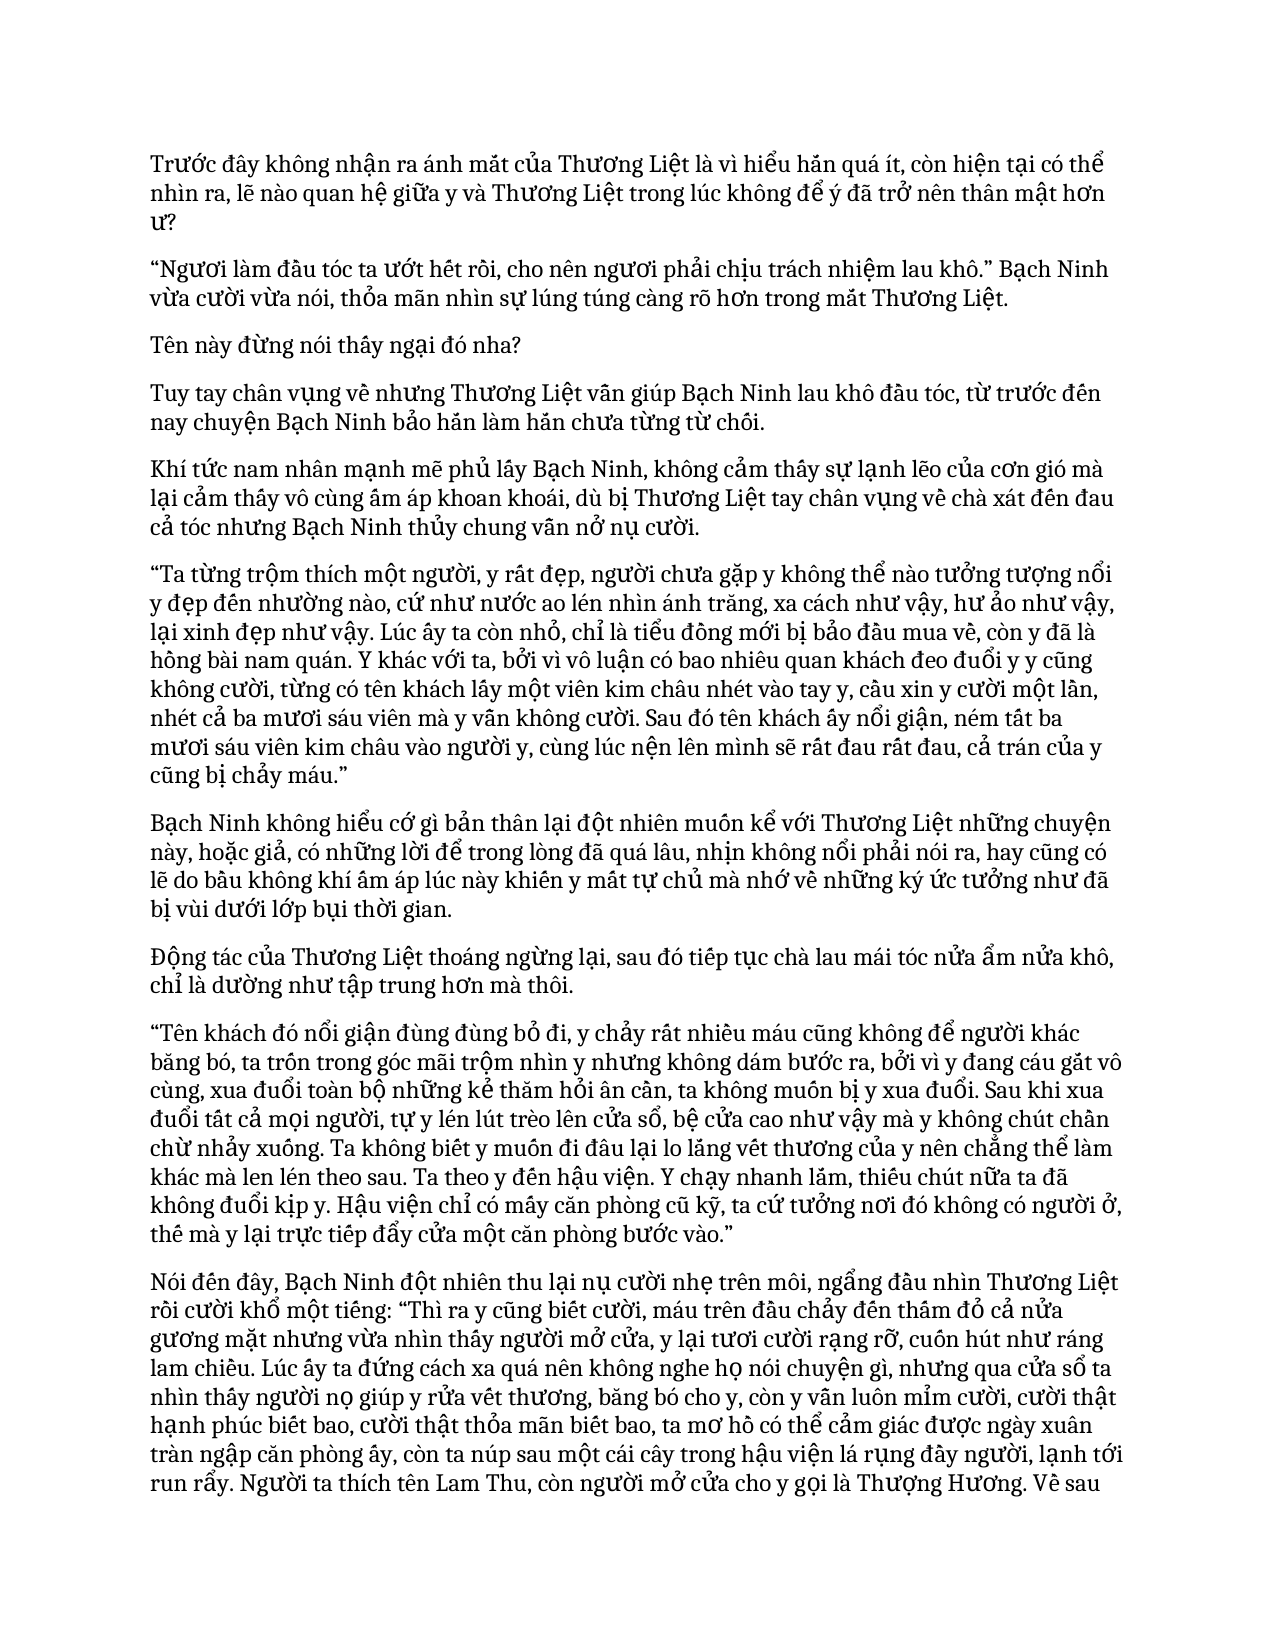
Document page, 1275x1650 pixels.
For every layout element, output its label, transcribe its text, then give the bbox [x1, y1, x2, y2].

text Động tác của Thương Liệt thoáng ngừng lại, sau đó tiếp tục chà lau mái tóc nửa ẩm nửa khô, chỉ là dường như tập trung hơn mà thôi. [150, 942, 1125, 1000]
text Bạch Ninh không hiểu cớ gì bản thân lại đột nhiên muốn kể với Thương Liệt những chuyện này, hoặc giả, có những lời để trong lòng đã quá lâu, nhịn không nổi phải nói ra, hay cũng có lẽ do bầu không khí ấm áp lúc này khiến y mất tự chủ mà nhớ về những ký ức tưởng như đã bị vùi dưới lớp bụi thời gian. [150, 809, 1125, 924]
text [150, 1267, 1125, 1497]
text Tên này đừng nói thấy ngại đó nha? [150, 331, 1125, 360]
text “Ngươi làm đầu tóc ta ướt hết rồi, cho nên ngươi phải chịu trách nhiệm lau khô.” Bạch Ninh vừa cười vừa nói, thỏa mãn nhìn sự lúng túng càng rõ hơn trong mắt Thương Liệt. [150, 255, 1125, 312]
text “Ta từng trộm thích một người, y rất đẹp, người chưa gặp y không thể nào tưởng tượng nổi y đẹp đến nhường nào, cứ như nước ao lén nhìn ánh trăng, xa cách như vậy, hư ảo như vậy, lại xinh đẹp như vậy. Lúc ấy ta còn nhỏ, chỉ là tiểu đồng mới bị bảo đầu mua về, còn y đã là hồng bài nam quán. Y khác với ta, bởi vì vô luận có bao nhiêu quan khách đeo đuổi y y cũng không cười, từng có tên khách lấy một viên kim châu nhét vào tay y, cầu xin y cười một lần, nhét cả ba mươi sáu viên mà y vẫn không cười. Sau đó tên khách ấy nổi giận, ném tất ba mươi sáu viên kim châu vào người y, cùng lúc nện lên mình sẽ rất đau rất đau, cả trán của y cũng bị chảy máu.” [150, 560, 1125, 790]
text Tuy tay chân vụng về nhưng Thương Liệt vẫn giúp Bạch Ninh lau khô đầu tóc, từ trước đến nay chuyện Bạch Ninh bảo hắn làm hắn chưa từng từ chối. [150, 379, 1125, 436]
text Khí tức nam nhân mạnh mẽ phủ lấy Bạch Ninh, không cảm thấy sự lạnh lẽo của cơn gió mà lại cảm thấy vô cùng ấm áp khoan khoái, dù bị Thương Liệt tay chân vụng về chà xát đến đau cả tóc nhưng Bạch Ninh thủy chung vẫn nở nụ cười. [150, 455, 1125, 541]
text Trước đây không nhận ra ánh mắt của Thương Liệt là vì hiểu hắn quá ít, còn hiện tại có thể nhìn ra, lẽ nào quan hệ giữa y và Thương Liệt trong lúc không để ý đã trở nên thân mật hơn ư? [150, 150, 1125, 236]
text “Tên khách đó nổi giận đùng đùng bỏ đi, y chảy rất nhiều máu cũng không để người khác băng bó, ta trốn trong góc mãi trộm nhìn y nhưng không dám bước ra, bởi vì y đang cáu gắt vô cùng, xua đuổi toàn bộ những kẻ thăm hỏi ân cần, ta không muốn bị y xua đuổi. Sau khi xua đuổi tất cả mọi người, tự y lén lút trèo lên cửa sổ, bệ cửa cao như vậy mà y không chút chần chừ nhảy xuống. Ta không biết y muốn đi đâu lại lo lắng vết thương của y nên chẳng thể làm khác mà len lén theo sau. Ta theo y đến hậu viện. Y chạy nhanh lắm, thiếu chút nữa ta đã không đuổi kịp y. Hậu viện chỉ có mấy căn phòng cũ kỹ, ta cứ tưởng nơi đó không có người ở, thế mà y lại trực tiếp đẩy cửa một căn phòng bước vào.” [150, 1019, 1125, 1249]
